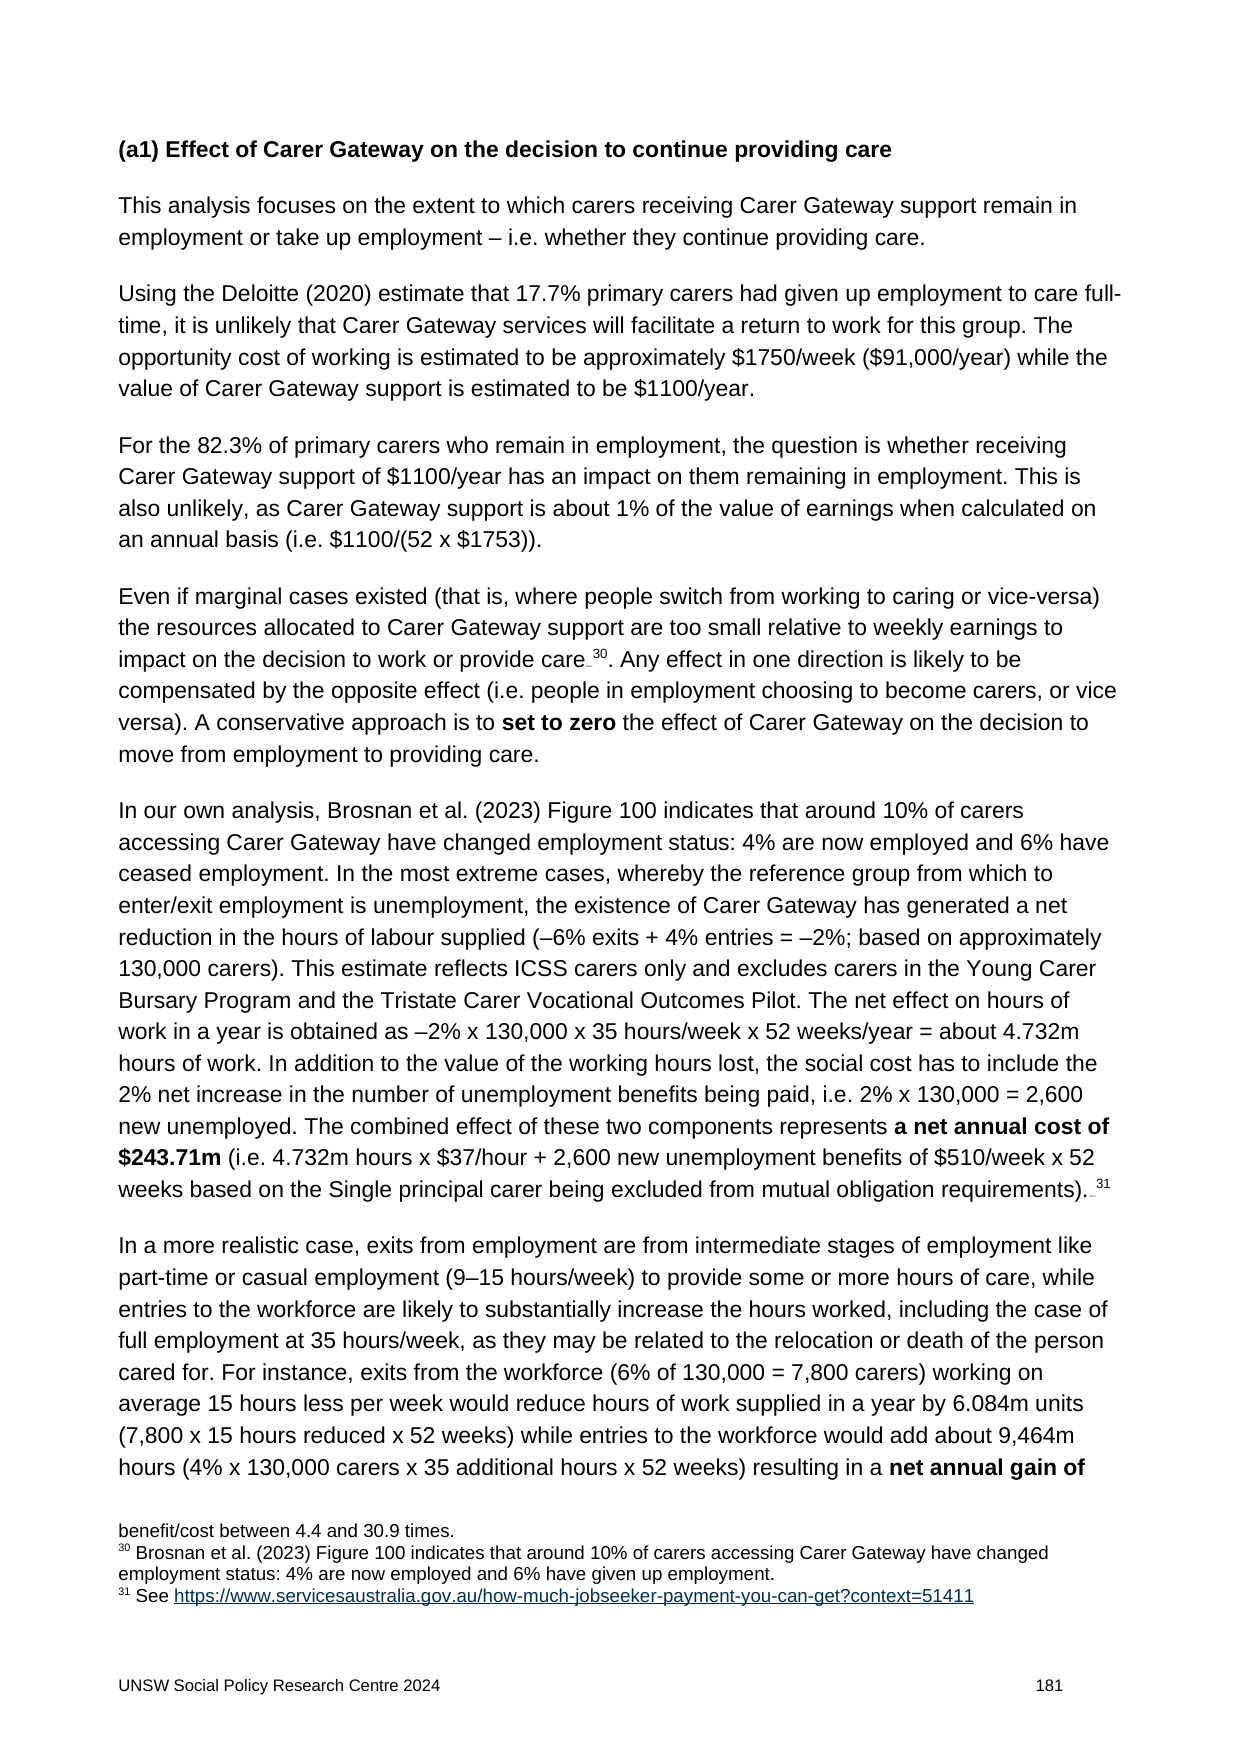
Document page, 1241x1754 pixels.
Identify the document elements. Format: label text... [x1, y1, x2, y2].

text For the 82.3% of primary carers who remain in employment, the question is whether receiving Carer Gateway support of $1100/year has an impact on them remaining in employment. This is also unlikely, as Carer Gateway support is about 1% of the value of earnings when calculated on an annual basis (i.e. $1100/(52 x $1753)). [118, 432, 1122, 553]
text Even if marginal cases existed (that is, where people switch from working to caring or vice-versa) the resources allocated to Carer Gateway support are too small relative to weekly earnings to impact on the decision to work or provide care29F28F. Any effect in one direction is likely to be compensated by the opposite effect (i.e. people in employment choosing to become carers, or vice versa). A conservative approach is to set to zero the effect of Carer Gateway on the decision to move from employment to providing care. [118, 583, 1122, 767]
text Using the Deloitte (2020) estimate that 17.7% primary carers had given up employment to care full-time, it is unlikely that Carer Gateway services will facilitate a return to work for this group. The opportunity cost of working is estimated to be approximately $1750/week ($91,000/year) while the value of Carer Gateway support is estimated to be $1100/year. [118, 280, 1122, 401]
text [118, 1232, 1122, 1480]
text (a1) Effect of Carer Gateway on the decision to continue providing care [118, 136, 1122, 162]
text In our own analysis, Brosnan et al. (2023) Figure 100 indicates that around 10% of carers accessing Carer Gateway have changed employment status: 4% are now employed and 6% have ceased employment. In the most extreme cases, whereby the reference group from which to enter/exit employment is unemployment, the existence of Carer Gateway has generated a net reduction in the hours of labour supplied (–6% exits + 4% entries = –2%; based on approximately 130,000 carers). This estimate reflects ICSS carers only and excludes carers in the Young Carer Bursary Program and the Tristate Carer Vocational Outcomes Pilot. The net effect on hours of work in a year is obtained as –2% x 130,000 x 35 hours/week x 52 weeks/year = about 4.732m hours of work. In addition to the value of the working hours lost, the social cost has to include the 2% net increase in the number of unemployment benefits being paid, i.e. 2% x 130,000 = 2,600 new unemployed. The combined effect of these two components represents a net annual cost of $243.71m (i.e. 4.732m hours x $37/hour + 2,600 new unemployment benefits of $510/week x 52 weeks based on the Single principal carer being excluded from mutual obligation requirements).30F29F [118, 797, 1122, 1202]
text This analysis focuses on the extent to which carers receiving Carer Gateway support remain in employment or take up employment – i.e. whether they continue providing care. [118, 192, 1122, 250]
